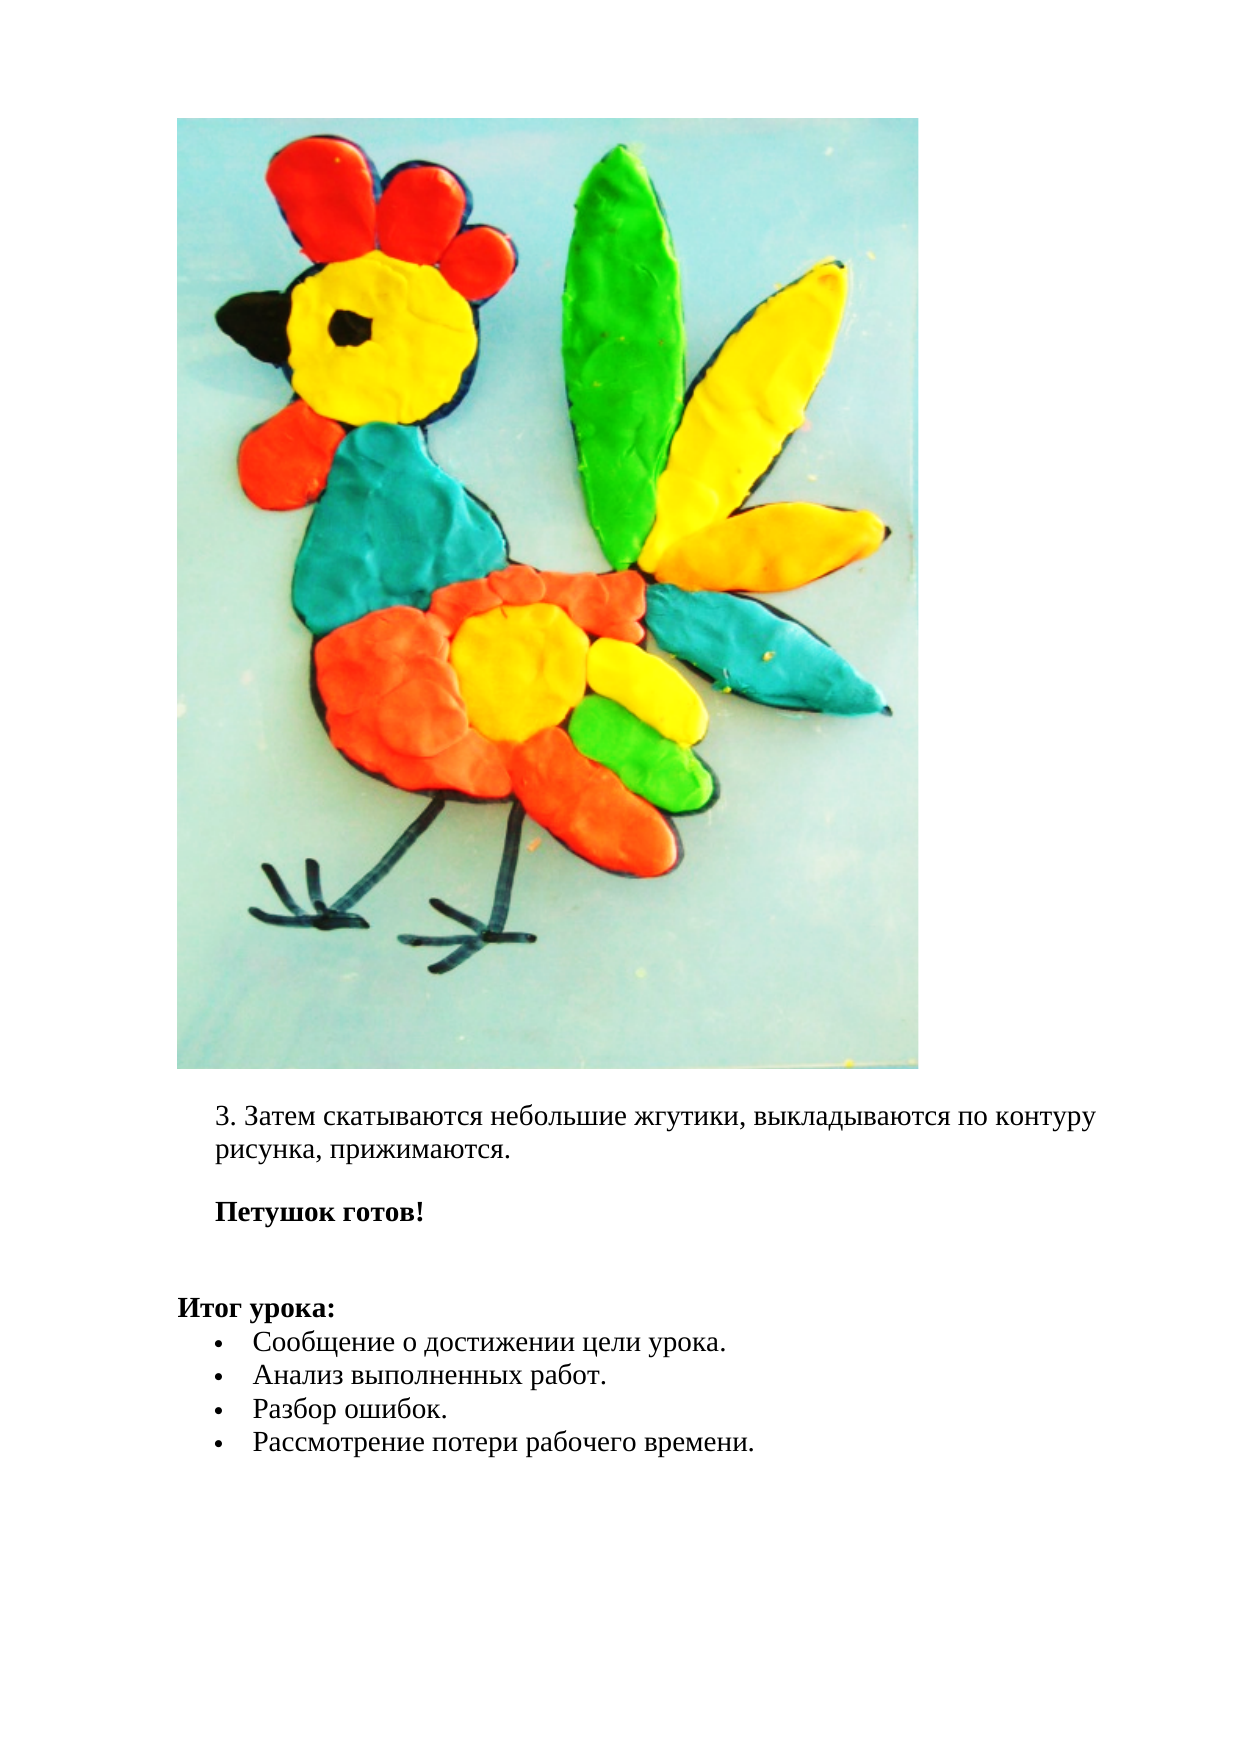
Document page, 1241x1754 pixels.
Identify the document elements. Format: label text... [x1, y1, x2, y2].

list Рассмотрение потери рабочего времени. [215, 1424, 1152, 1458]
list Сообщение о достижении цели урока. [215, 1324, 1152, 1357]
list Разбор ошибок. [215, 1391, 1152, 1424]
picture [177, 118, 919, 1069]
text 3. Затем скатываются небольшие жгутики, выкладываются по контуру рисунка, прижимаются. [511, 1098, 1152, 1165]
text Петушок готов! [215, 1194, 1152, 1228]
list Анализ выполненных работ. [215, 1357, 1152, 1391]
text Итог урока: [177, 1290, 1152, 1324]
